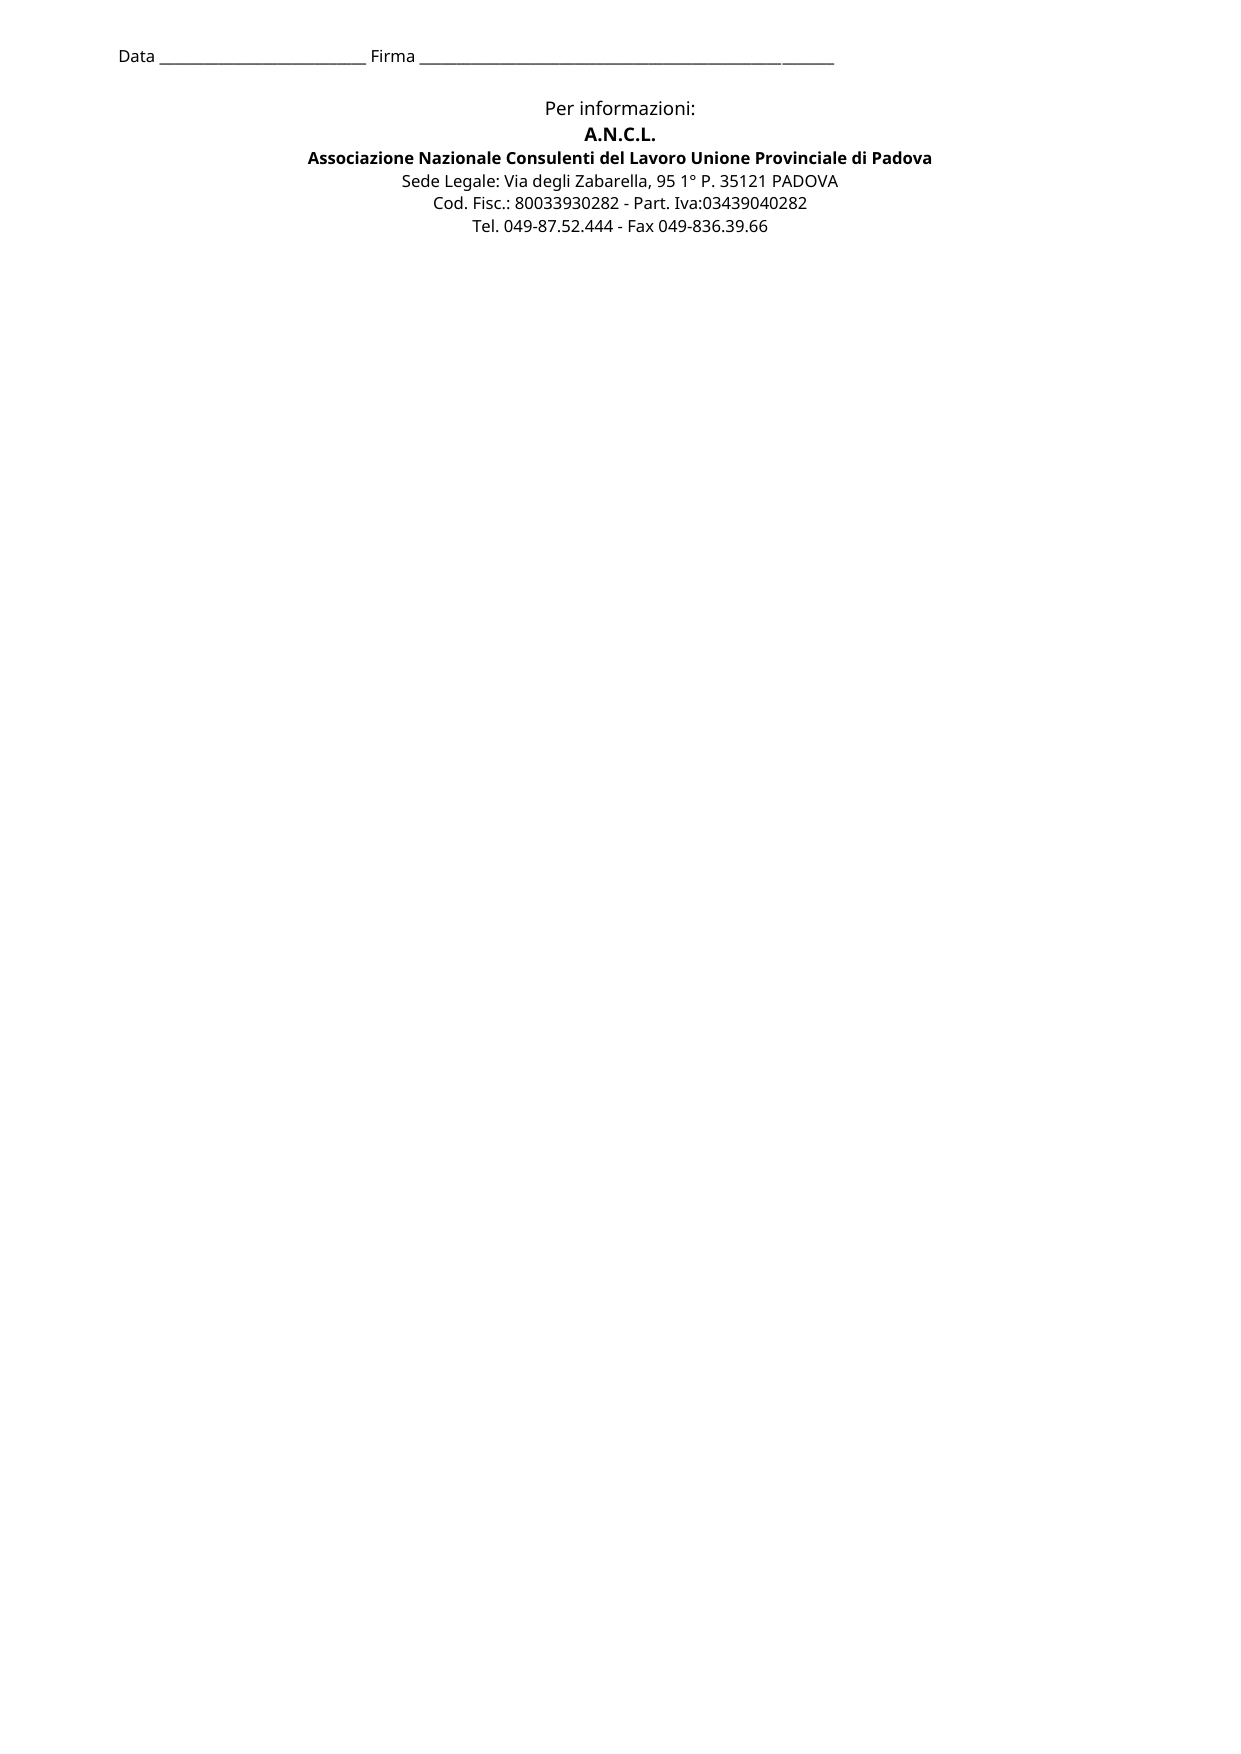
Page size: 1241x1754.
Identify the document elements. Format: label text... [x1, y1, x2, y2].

text A.N.C.L. [118, 121, 1122, 147]
text Cod. Fisc.: 80033930282 - Part. Iva:03439040282 Tel. 049-87.52.444 - Fax 049-836.39.66 [118, 192, 1122, 237]
text Data ____________________________ Firma ________________________________________________________ [118, 44, 1122, 67]
text Associazione Nazionale Consulenti del Lavoro Unione Provinciale di Padova [118, 147, 1122, 169]
text Sede Legale: Via degli Zabarella, 95 1° P. 35121 PADOVA [118, 169, 1122, 192]
text Per informazioni: [118, 96, 1122, 121]
